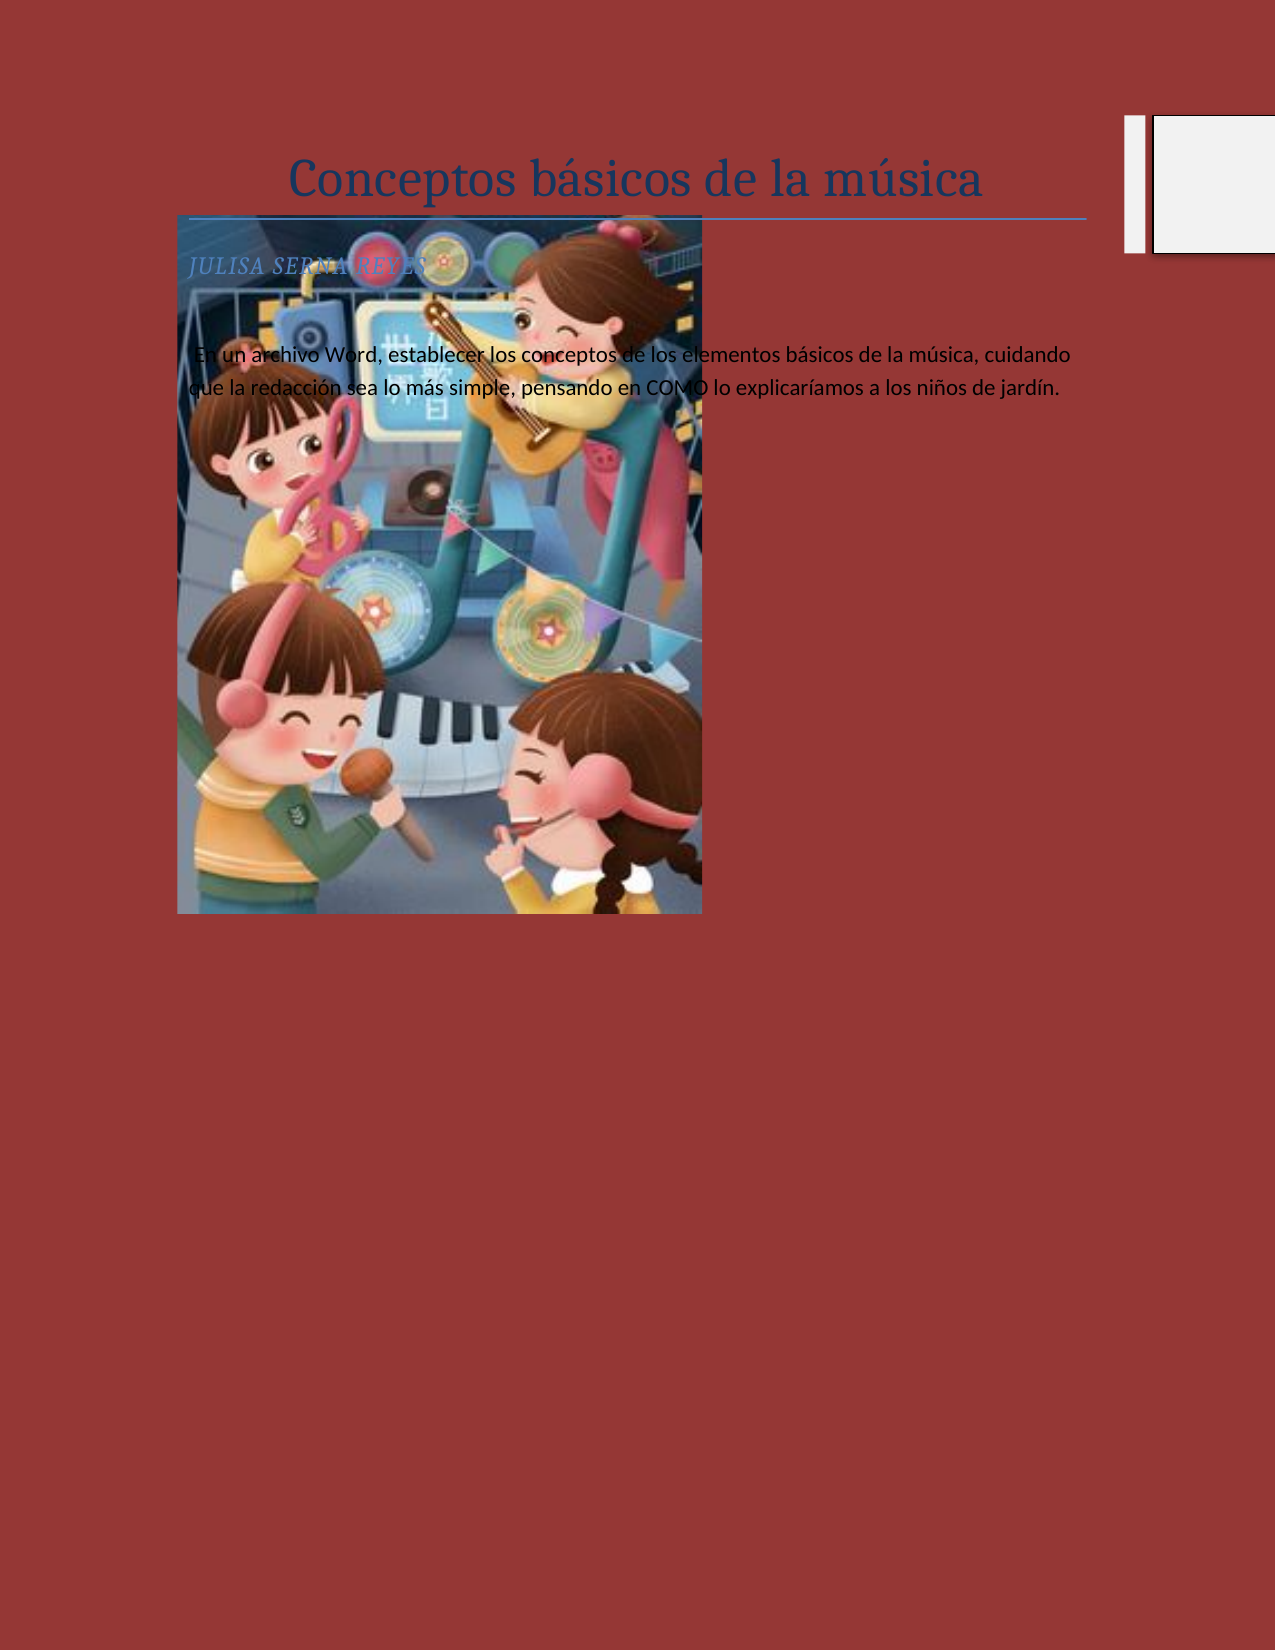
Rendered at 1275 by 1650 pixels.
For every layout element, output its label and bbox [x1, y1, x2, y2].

picture [177, 215, 703, 914]
picture [696, 382, 703, 393]
